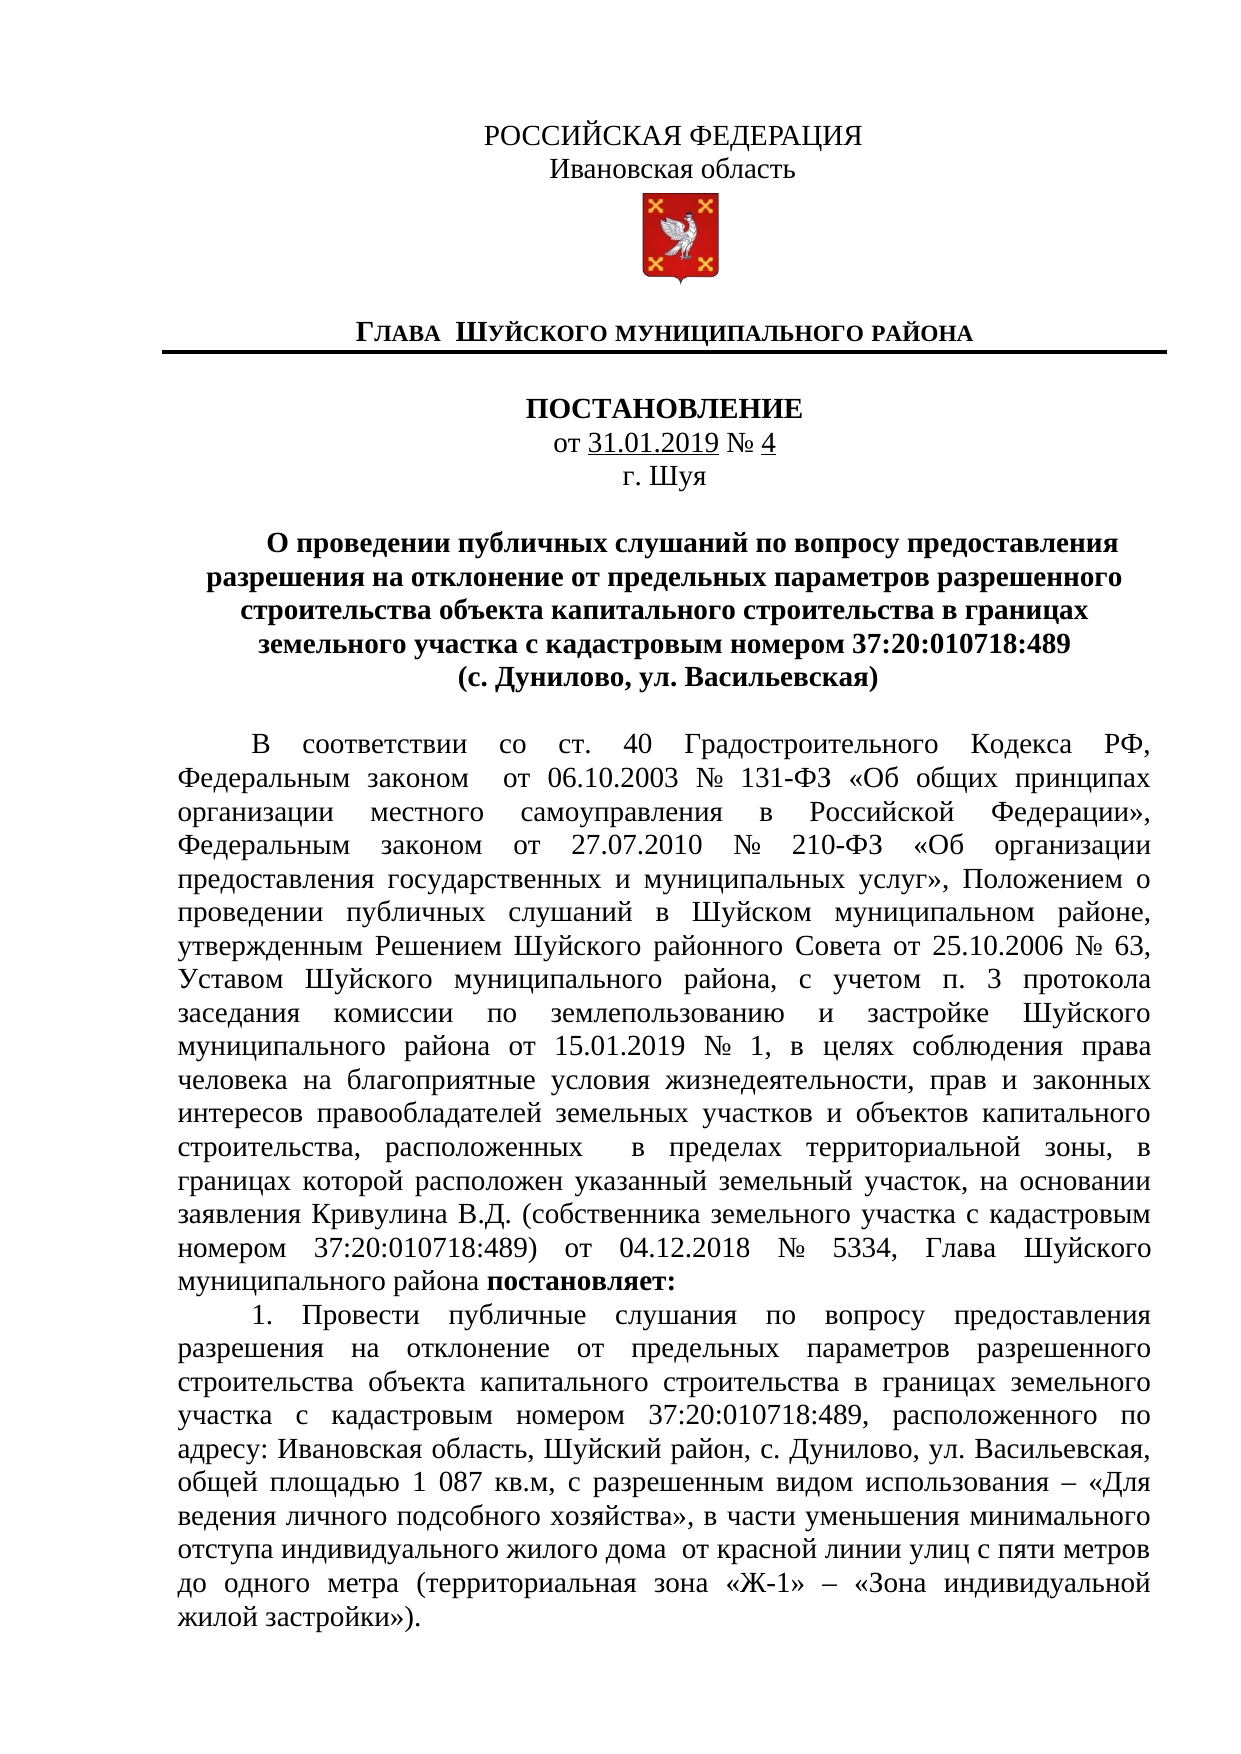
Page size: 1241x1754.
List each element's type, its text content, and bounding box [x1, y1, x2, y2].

text от 31.01.2019 № 4 г. Шуя [177, 425, 1152, 492]
text 1. Провести публичные слушания по вопросу предоставления разрешения на отклонение от предельных параметров разрешенного строительства объекта капитального строительства в границах земельного участка с кадастровым номером 37:20:010718:489, расположенного по адресу: Ивановская область, Шуйский район, с. Дунилово, ул. Васильевская, общей площадью 1 087 кв.м, с разрешенным видом использования – «Для ведения личного подсобного хозяйства», в части уменьшения минимального отступа индивидуального жилого дома от красной линии улиц с пяти метров до одного метра (территориальная зона «Ж-1» – «Зона индивидуальной жилой застройки»). [177, 1297, 1152, 1632]
picture [642, 193, 719, 285]
text В соответствии со ст. 40 Градостроительного Кодекса РФ, Федеральным законом от 06.10.2003 № 131-ФЗ «Об общих принципах организации местного самоуправления в Российской Федерации», Федеральным законом от 27.07.2010 № 210-ФЗ «Об организации предоставления государственных и муниципальных услуг», Положением о проведении публичных слушаний в Шуйском муниципальном районе, утвержденным Решением Шуйского районного Совета от 25.10.2006 № 63, Уставом Шуйского муниципального района, с учетом п. 3 протокола заседания комиссии по землепользованию и застройке Шуйского муниципального района от 15.01.2019 № 1, в целях соблюдения права человека на благоприятные условия жизнедеятельности, прав и законных интересов правообладателей земельных участков и объектов капитального строительства, расположенных в пределах территориальной зоны, в границах которой расположен указанный земельный участок, на основании заявления Кривулина В.Д. (собственника земельного участка с кадастровым номером 37:20:010718:489) от 04.12.2018 № 5334, Глава Шуйского муниципального района постановляет: [177, 727, 1152, 1297]
text ПОСТАНОВЛЕНИЕ [177, 391, 1152, 425]
text Глава Шуйского муниципального района [177, 314, 1152, 348]
text РОССИЙСКАЯ ФЕДЕРАЦИЯ [177, 118, 1152, 152]
text Ивановская область [177, 152, 1152, 185]
text О проведении публичных слушаний по вопросу предоставления разрешения на отклонение от предельных параметров разрешенного строительства объекта капитального строительства в границах земельного участка с кадастровым номером 37:20:010718:489 (с. Дунилово, ул. Васильевская) [177, 525, 1152, 693]
